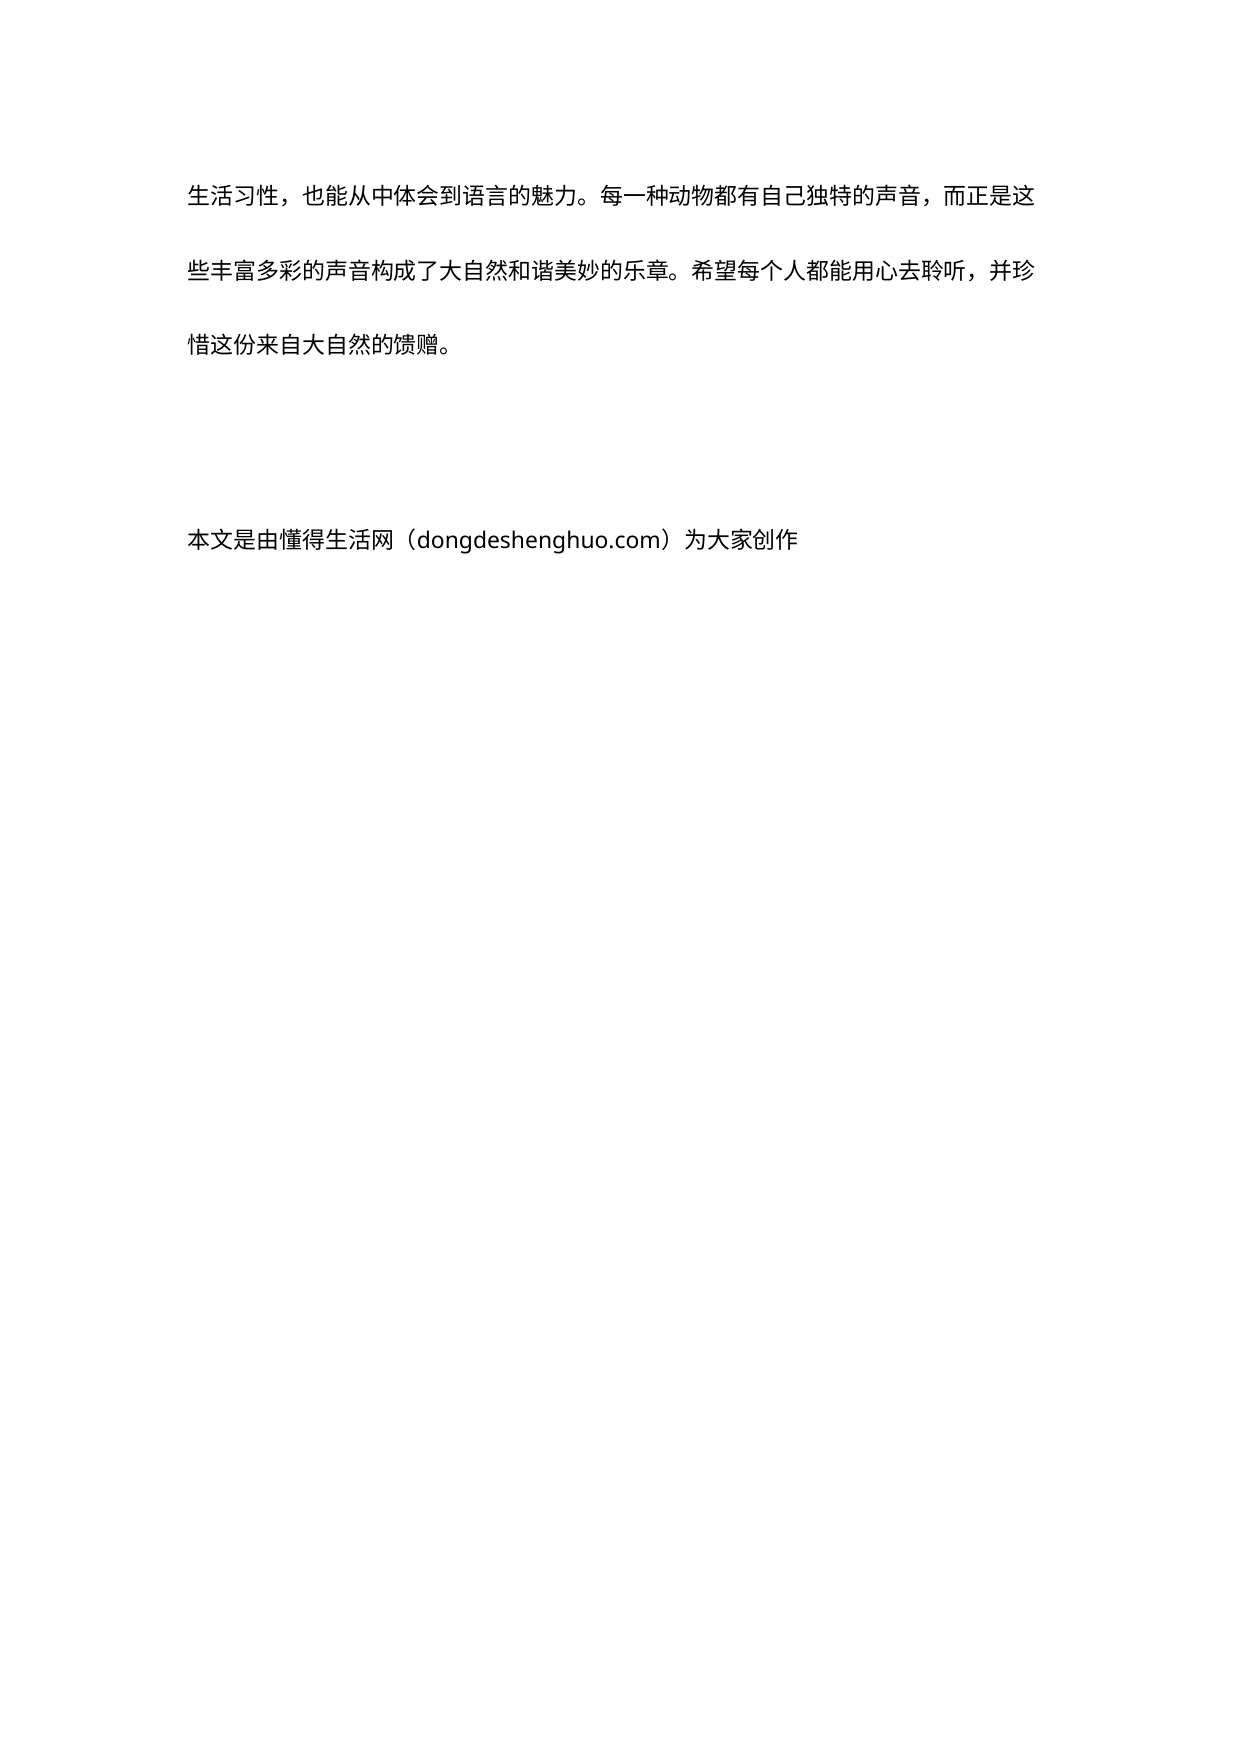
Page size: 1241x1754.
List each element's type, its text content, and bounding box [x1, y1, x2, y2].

text 本文是由懂得生活网（dongdeshenghuo.com）为大家创作 [187, 506, 1053, 571]
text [187, 162, 1053, 376]
